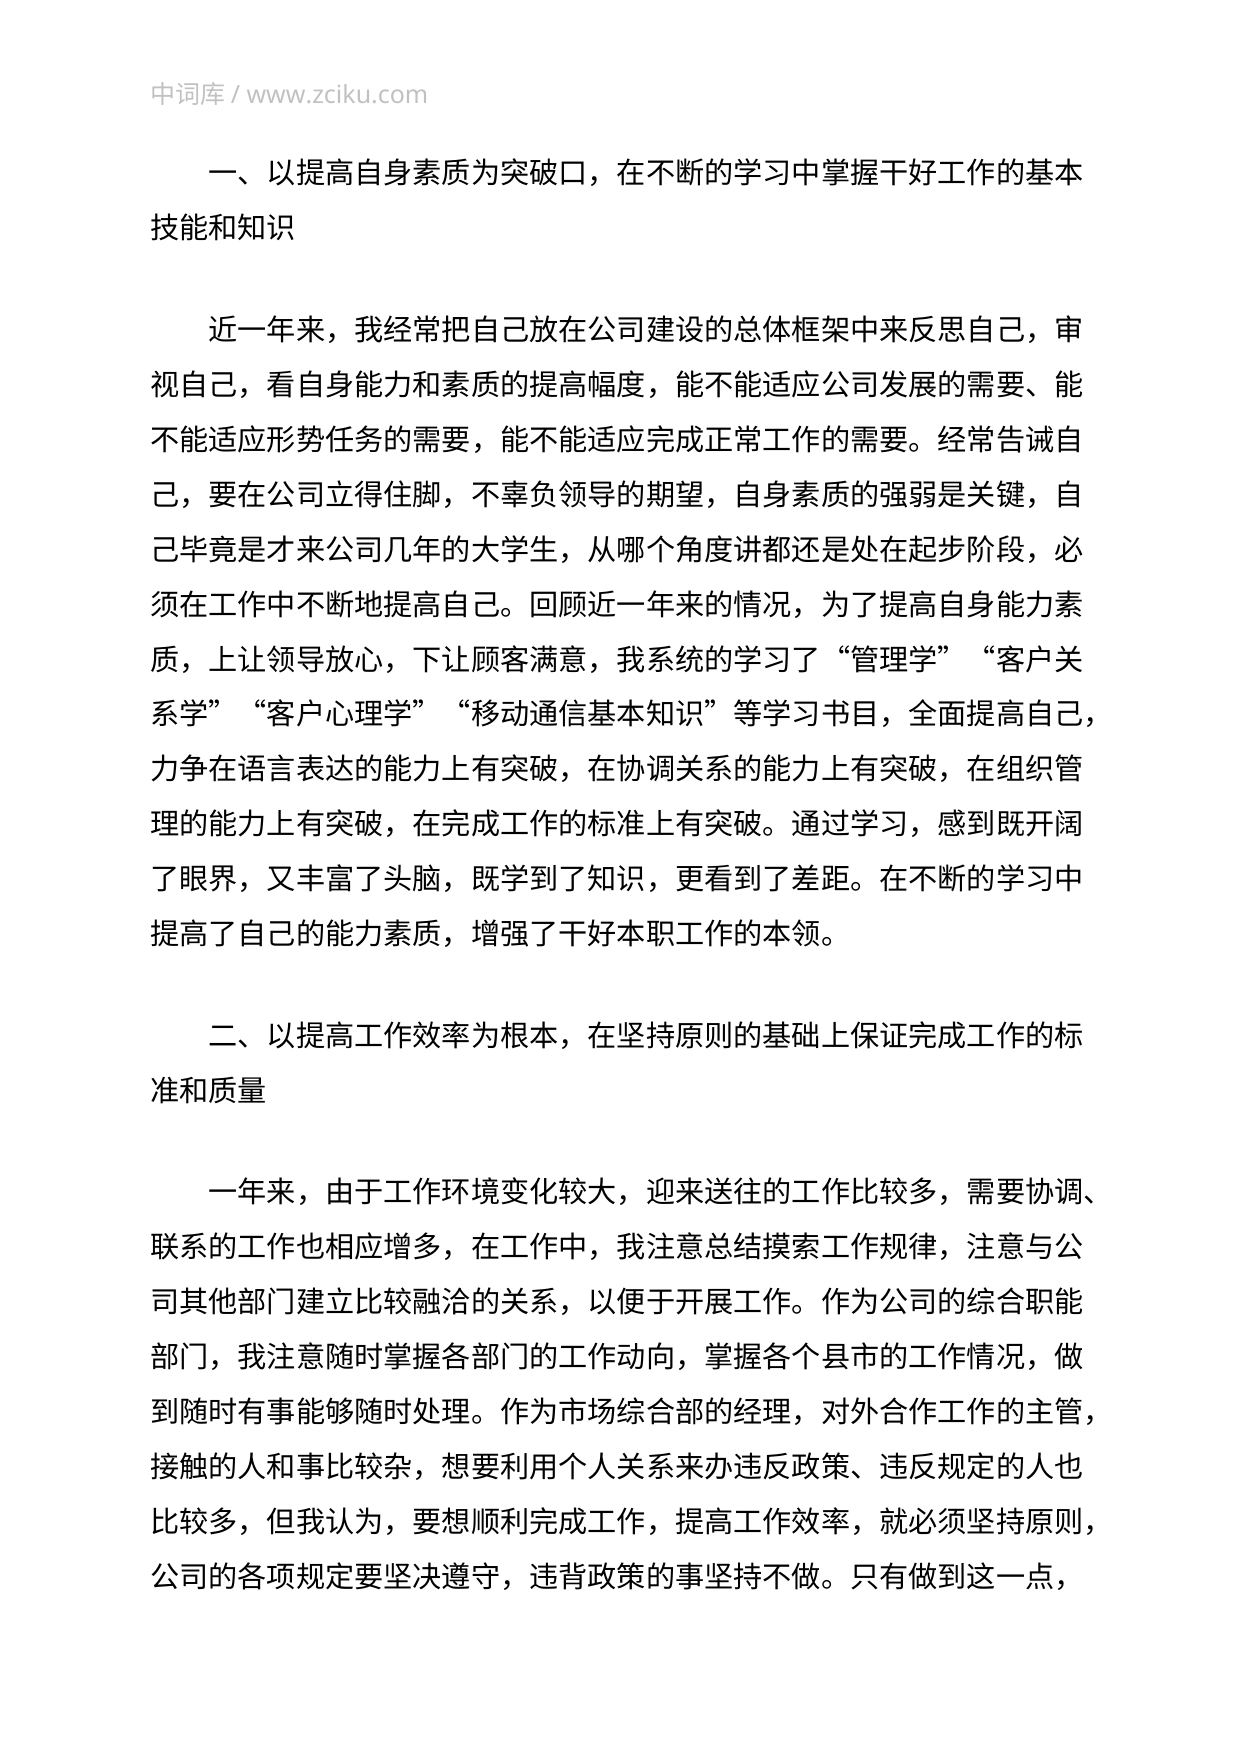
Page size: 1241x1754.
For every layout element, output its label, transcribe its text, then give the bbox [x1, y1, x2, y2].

text 二、以提高工作效率为根本，在坚持原则的基础上保证完成工作的标准和质量 [150, 1012, 1090, 1109]
text 近一年来，我经常把自己放在公司建设的总体框架中来反思自己，审视自己，看自身能力和素质的提高幅度，能不能适应公司发展的需要、能不能适应形势任务的需要，能不能适应完成正常工作的需要。经常告诫自己，要在公司立得住脚，不辜负领导的期望，自身素质的强弱是关键，自己毕竟是才来公司几年的大学生，从哪个角度讲都还是处在起步阶段，必须在工作中不断地提高自己。回顾近一年来的情况，为了提高自身能力素质，上让领导放心，下让顾客满意，我系统的学习了“管理学”“客户关系学”“客户心理学”“移动通信基本知识”等学习书目，全面提高自己，力争在语言表达的能力上有突破，在协调关系的能力上有突破，在组织管理的能力上有突破，在完成工作的标准上有突破。通过学习，感到既开阔了眼界，又丰富了头脑，既学到了知识，更看到了差距。在不断的学习中提高了自己的能力素质，增强了干好本职工作的本领。 [150, 307, 1090, 953]
text 一、以提高自身素质为突破口，在不断的学习中掌握干好工作的基本技能和知识 [150, 150, 1090, 247]
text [150, 1169, 1090, 1596]
